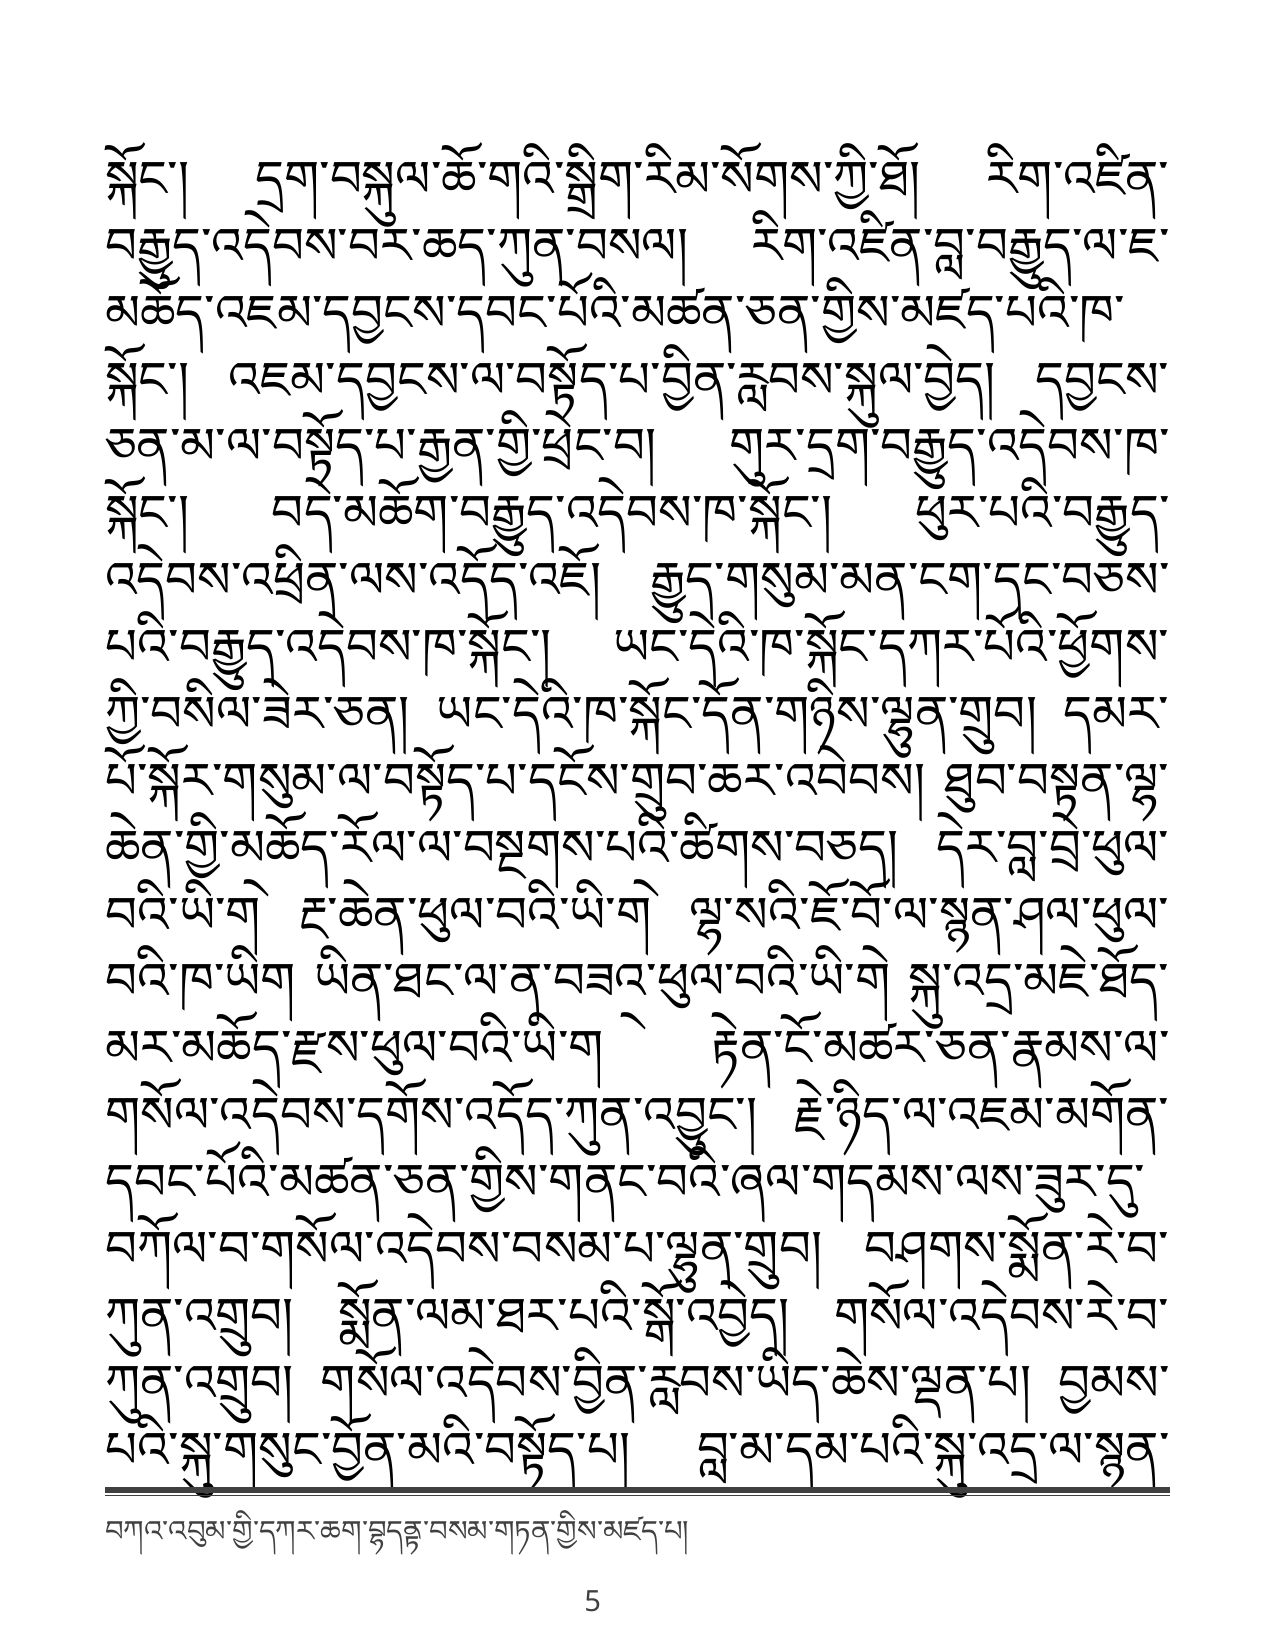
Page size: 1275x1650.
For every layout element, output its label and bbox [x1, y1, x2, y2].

text [105, 150, 1170, 1479]
